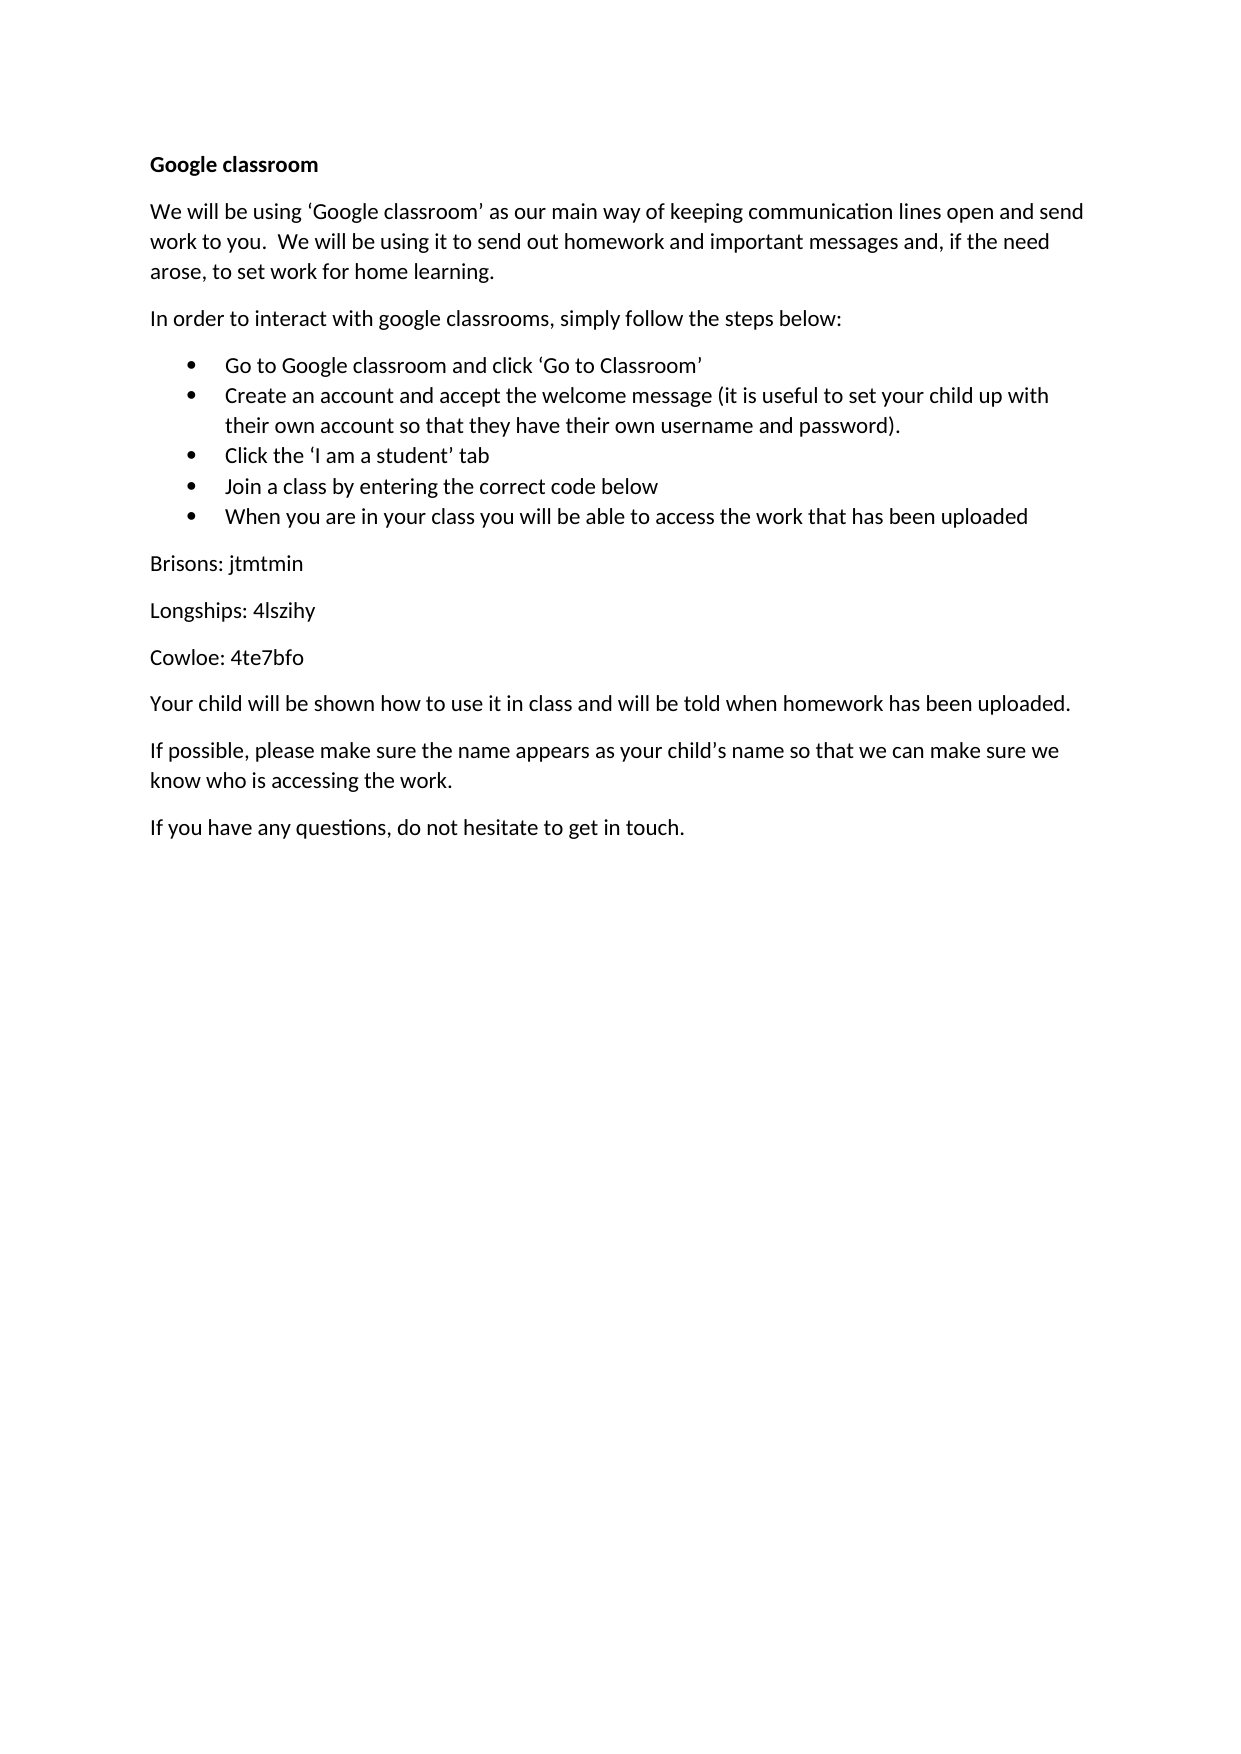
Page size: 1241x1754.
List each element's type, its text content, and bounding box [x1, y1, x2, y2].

text Longships: 4lszihy [150, 596, 1090, 624]
text Cowloe: 4te7bfo [150, 643, 1090, 671]
list Create an account and accept the welcome message (it is useful to set your child up with their own account so that they have their own username and password). [187, 381, 1090, 439]
text If you have any questions, do not hesitate to get in touch. [150, 813, 1090, 842]
text Google classroom [150, 150, 1090, 178]
text If possible, please make sure the name appears as your child’s name so that we can make sure we know who is accessing the work. [150, 736, 1090, 795]
list Go to Google classroom and click ‘Go to Classroom’ [187, 351, 1090, 379]
text We will be using ‘Google classroom’ as our main way of keeping communication lines open and send work to you. We will be using it to send out homework and important messages and, if the need arose, to set work for home learning. [150, 197, 1090, 285]
text Brisons: jtmtmin [150, 549, 1090, 577]
text In order to interact with google classrooms, simply follow the steps below: [150, 304, 1090, 332]
list Join a class by entering the correct code below [187, 472, 1090, 500]
text Your child will be shown how to use it in class and will be told when homework has been uploaded. [150, 689, 1090, 718]
list Click the ‘I am a student’ tab [187, 442, 1090, 470]
list When you are in your class you will be able to access the work that has been uploaded [187, 502, 1090, 530]
